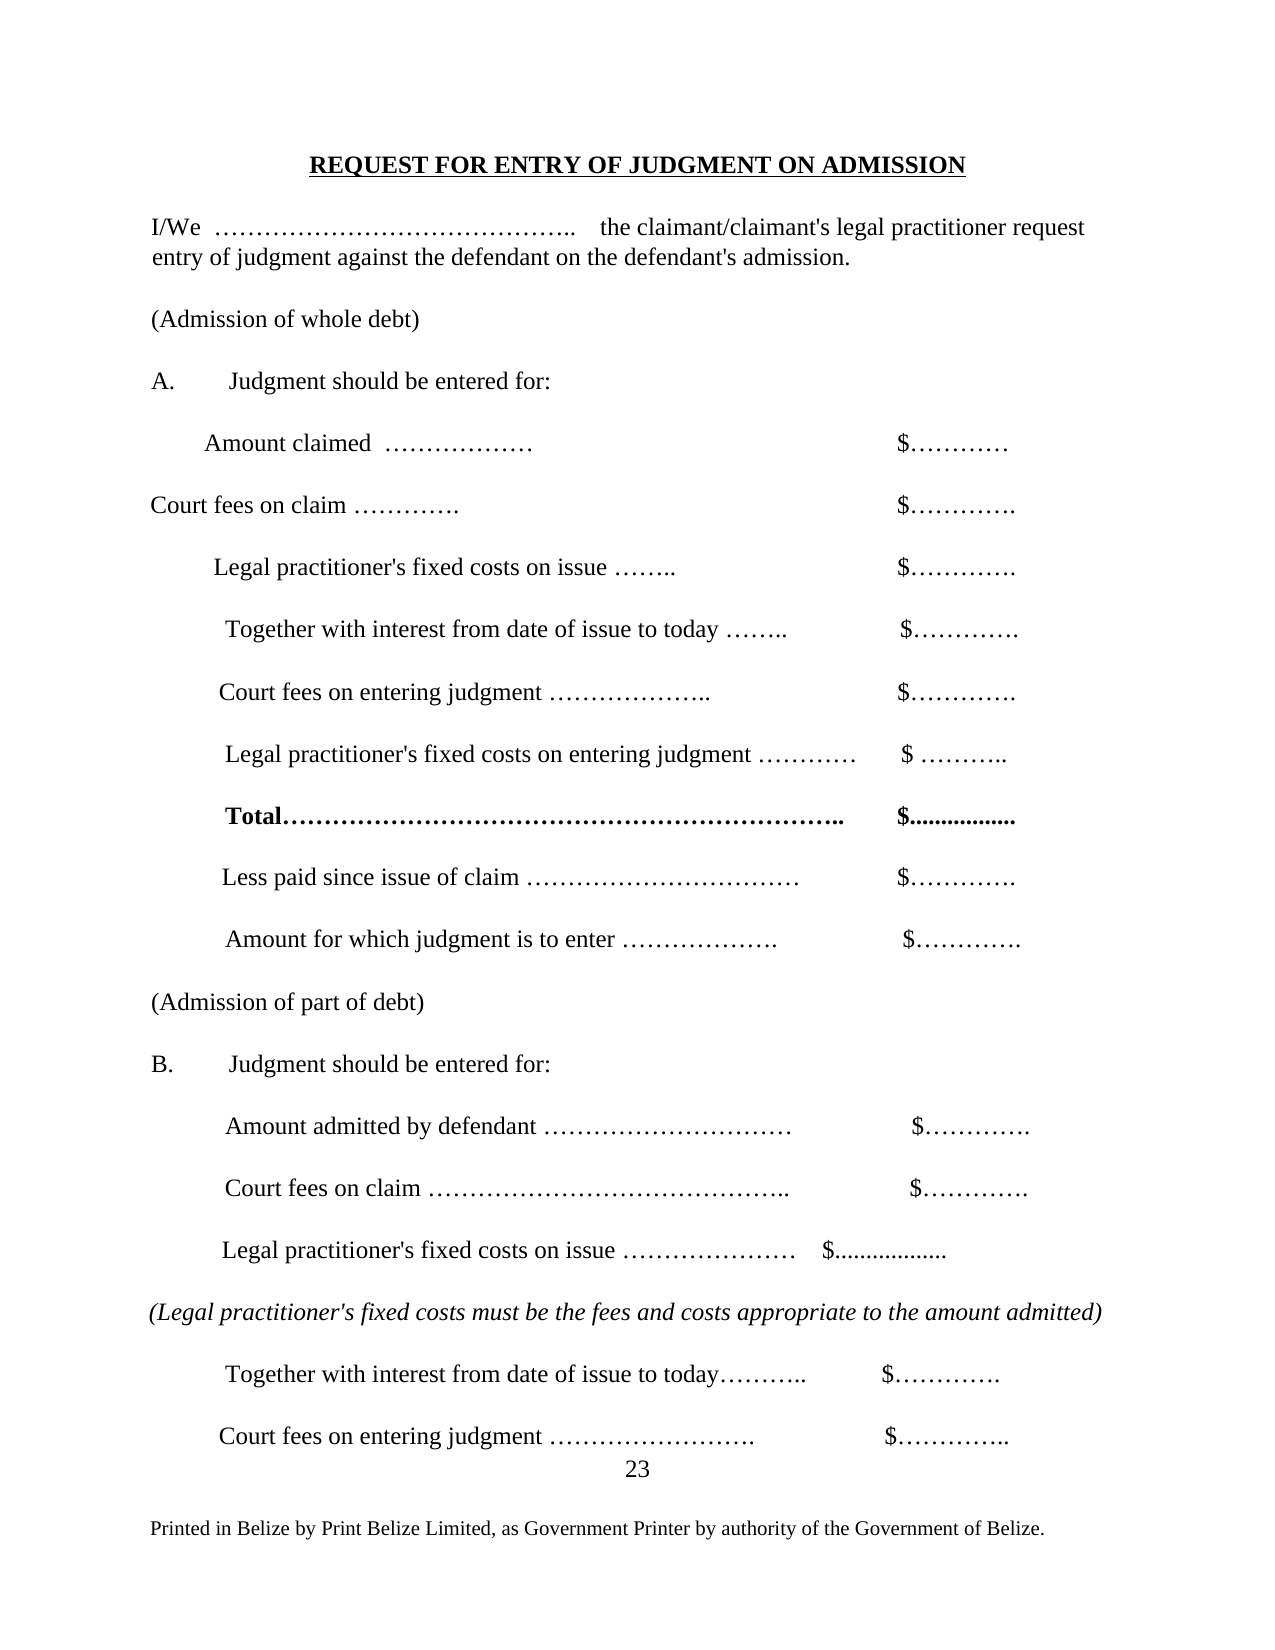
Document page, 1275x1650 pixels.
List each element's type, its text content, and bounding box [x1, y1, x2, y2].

text Court fees on entering judgment ……………………. $………….. [150, 1421, 1131, 1450]
text Legal practitioner's fixed costs on entering judgment ………… $ ……….. [150, 739, 1131, 767]
list Judgment should be entered for: [151, 366, 1129, 395]
text (Admission of part of debt) [151, 987, 1129, 1015]
text Together with interest from date of issue to today……….. $…………. [225, 1359, 1129, 1388]
text Legal practitioner's fixed costs on issue ………………… $.................. [150, 1235, 1131, 1264]
text Together with interest from date of issue to today …….. $…………. [150, 614, 1131, 643]
text I/We …………………………………….. the claimant/claimant's legal practitioner request entry of judgment against the defendant on the defendant's admission. [151, 212, 1087, 271]
subtitle REQUEST FOR ENTRY OF JUDGMENT ON ADMISSION [159, 151, 1116, 179]
text Legal practitioner's fixed costs on issue …….. $…………. [150, 552, 1131, 581]
text Amount admitted by defendant ………………………… $…………. [150, 1111, 1131, 1139]
text (Admission of whole debt) [151, 304, 1129, 333]
list Judgment should be entered for: [151, 1049, 1129, 1077]
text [148, 1297, 1131, 1326]
text Amount for which judgment is to enter ………………. $…………. [150, 924, 1131, 953]
text Less paid since issue of claim …………………………… $…………. [150, 862, 1131, 891]
text Amount claimed ……………… $………… [150, 428, 1131, 457]
text Court fees on entering judgment ……………….. $…………. [150, 677, 1131, 705]
text Court fees on claim …………………………………….. $…………. [150, 1173, 1131, 1202]
text Court fees on claim …………. $…………. [150, 490, 1131, 519]
text Total………………………………………………………….. $................. [148, 801, 1131, 829]
